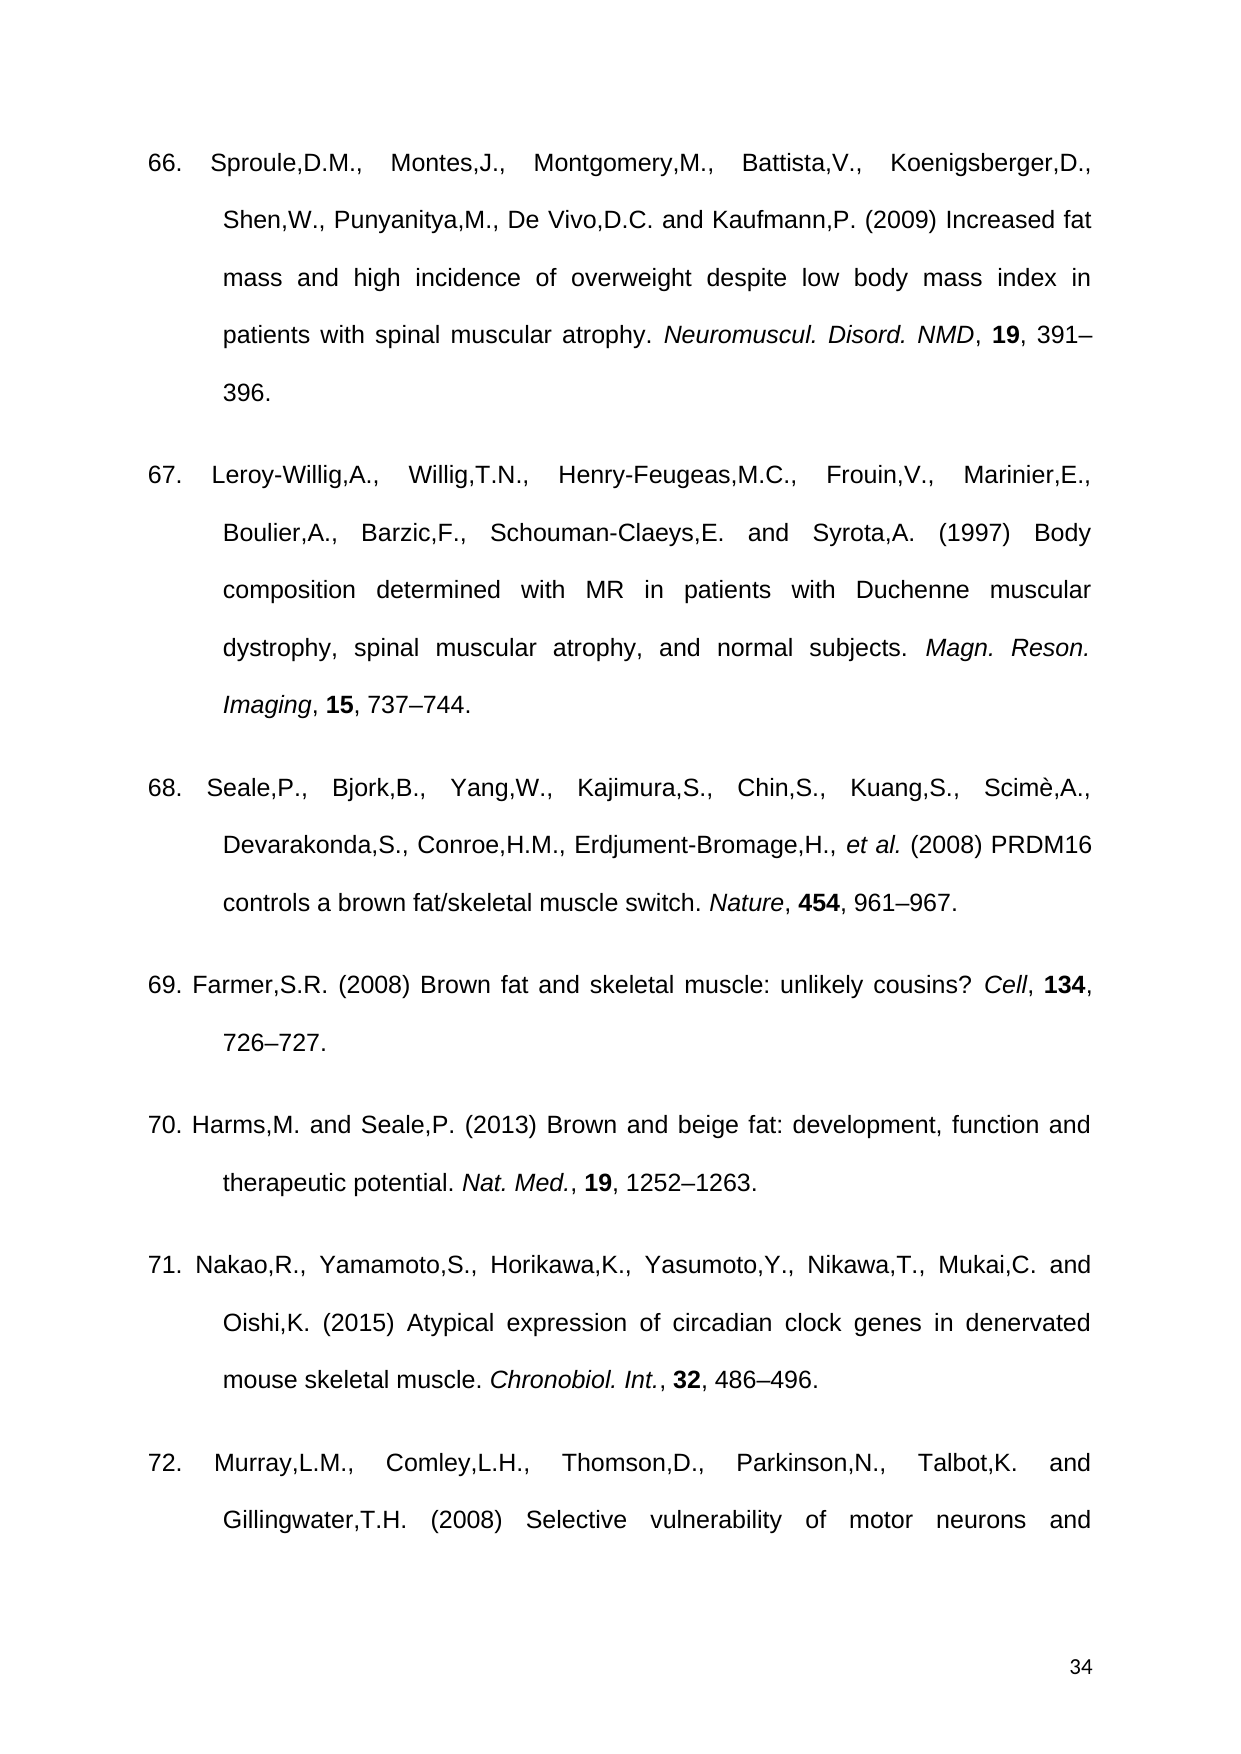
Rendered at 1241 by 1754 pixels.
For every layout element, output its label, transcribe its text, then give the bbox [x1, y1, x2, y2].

text 67. Leroy-Willig,A., Willig,T.N., Henry-Feugeas,M.C., Frouin,V., Marinier,E., Boulier,A., Barzic,F., Schouman-Claeys,E. and Syrota,A. (1997) Body composition determined with MR in patients with Duchenne muscular dystrophy, spinal muscular atrophy, and normal subjects. Magn. Reson. Imaging, 15, 737–744. [148, 460, 1092, 719]
text 70. Harms,M. and Seale,P. (2013) Brown and beige fat: development, function and therapeutic potential. Nat. Med., 19, 1252–1263. [148, 1110, 1092, 1196]
text 71. Nakao,R., Yamamoto,S., Horikawa,K., Yasumoto,Y., Nikawa,T., Mukai,C. and Oishi,K. (2015) Atypical expression of circadian clock genes in denervated mouse skeletal muscle. Chronobiol. Int., 32, 486–496. [148, 1250, 1092, 1394]
text 69. Farmer,S.R. (2008) Brown fat and skeletal muscle: unlikely cousins? Cell, 134, 726–727. [148, 970, 1092, 1056]
text 66. Sproule,D.M., Montes,J., Montgomery,M., Battista,V., Koenigsberger,D., Shen,W., Punyanitya,M., De Vivo,D.C. and Kaufmann,P. (2009) Increased fat mass and high incidence of overweight despite low body mass index in patients with spinal muscular atrophy. Neuromuscul. Disord. NMD, 19, 391–396. [148, 148, 1092, 406]
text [148, 1448, 1092, 1534]
text 68. Seale,P., Bjork,B., Yang,W., Kajimura,S., Chin,S., Kuang,S., Scimè,A., Devarakonda,S., Conroe,H.M., Erdjument-Bromage,H., et al. (2008) PRDM16 controls a brown fat/skeletal muscle switch. Nature, 454, 961–967. [148, 773, 1092, 916]
